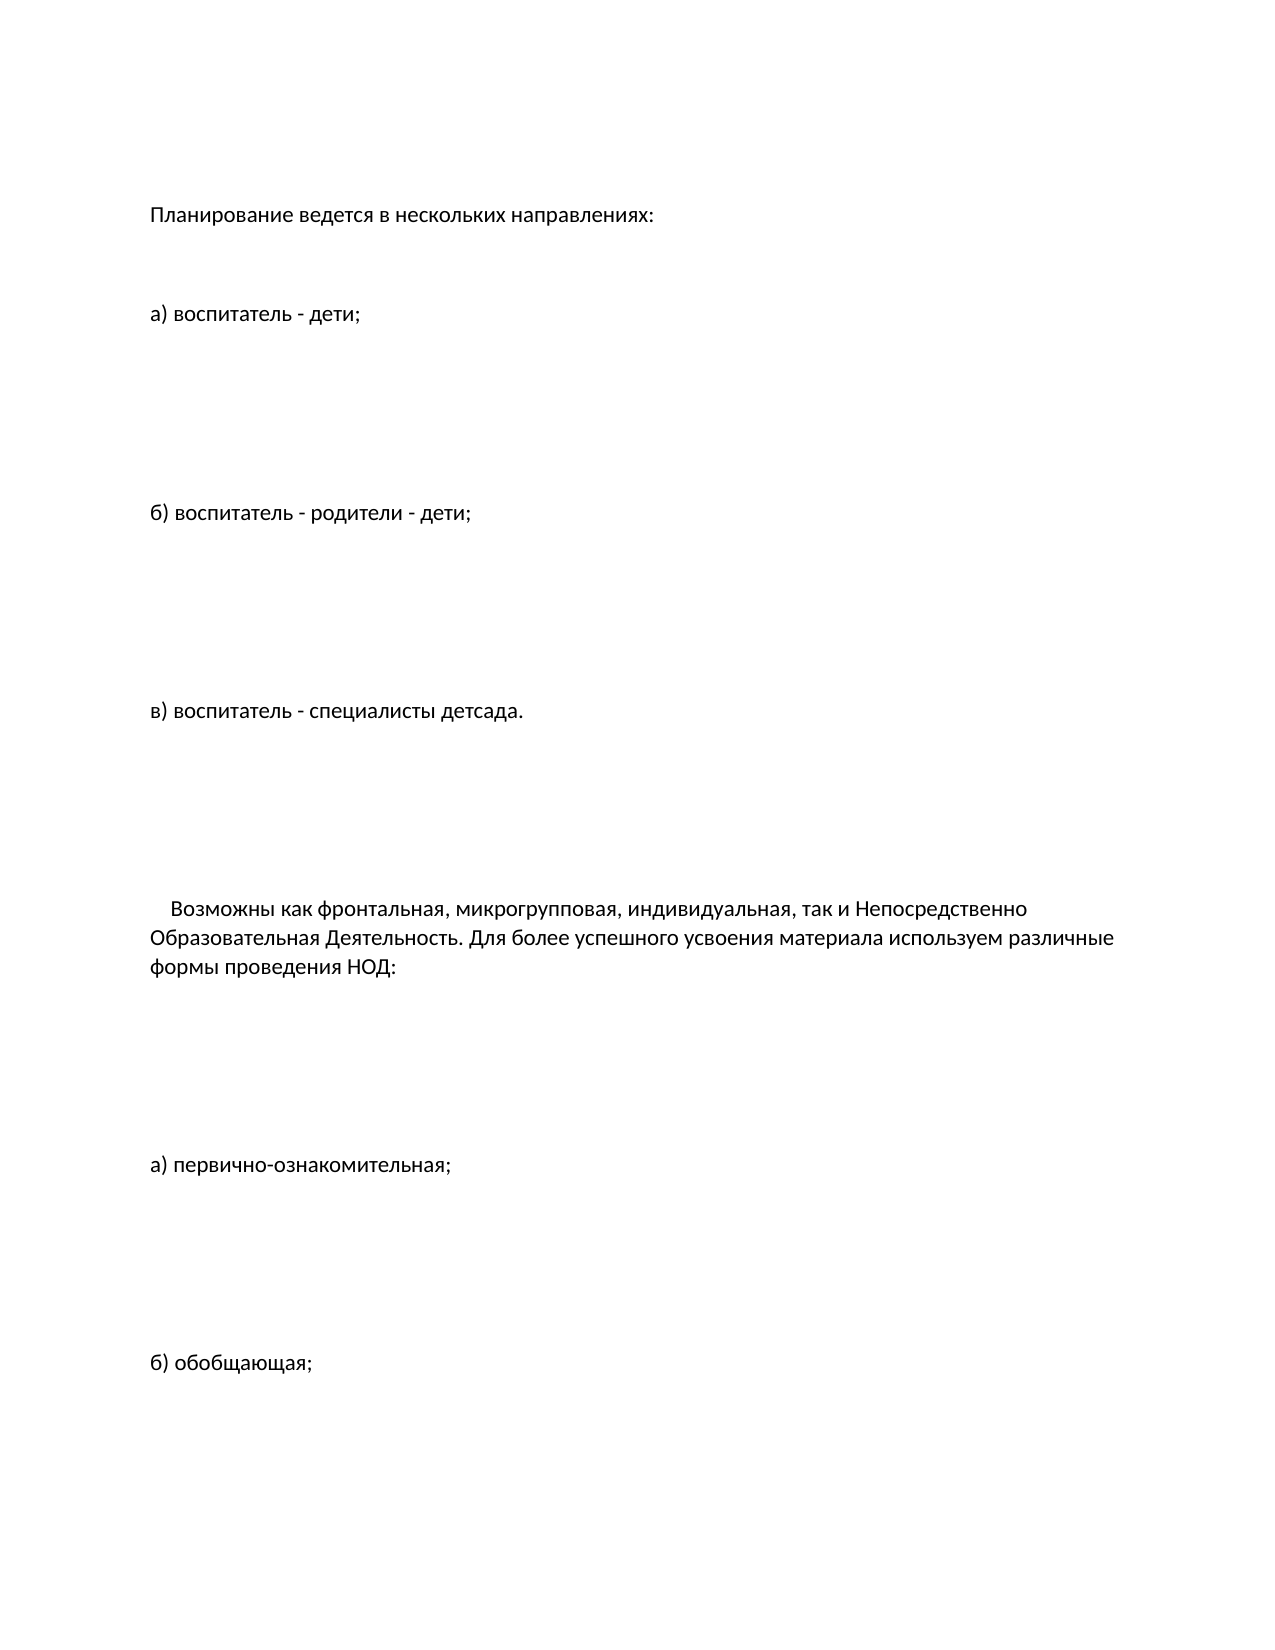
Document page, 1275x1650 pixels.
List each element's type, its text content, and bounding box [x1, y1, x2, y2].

text Возможны как фронтальная, микрогрупповая, индивидуальная, так и Непосредственно Образовательная Деятельность. Для более успешного усвоения материала используем различные формы проведения НОД: [150, 894, 1125, 980]
text б) воспитатель - родители - дети; [150, 497, 1125, 526]
text в) воспитатель - специалисты детсада. [150, 695, 1125, 724]
text а) первично-ознакомительная; [150, 1149, 1125, 1178]
text б) обобщающая; [150, 1348, 1125, 1377]
text Планирование ведется в нескольких направлениях: [150, 199, 1125, 228]
text а) воспитатель - дети; [150, 299, 1125, 327]
